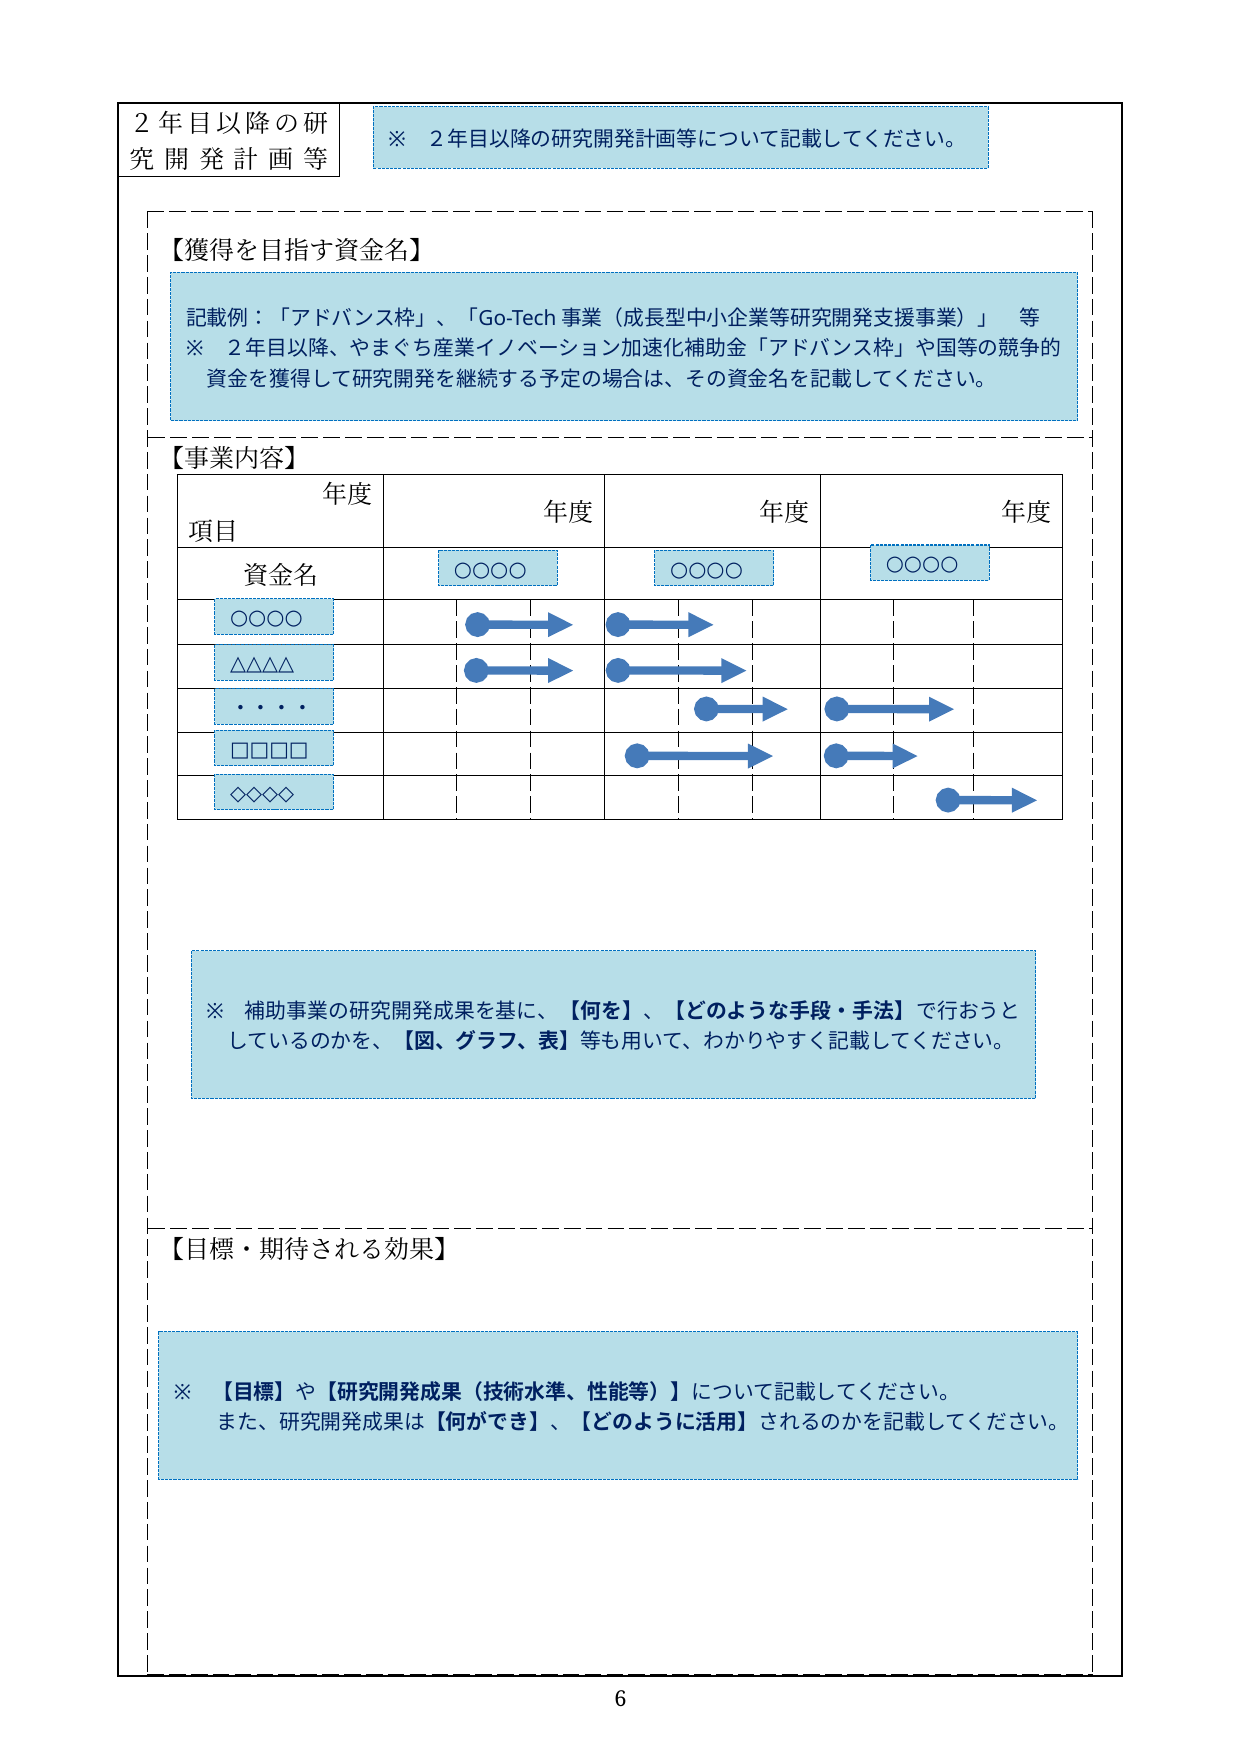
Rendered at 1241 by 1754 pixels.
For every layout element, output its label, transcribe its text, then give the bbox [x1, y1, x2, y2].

table_cell [119, 176, 1121, 1675]
table_header ２年目以降の研究開発計画等 [119, 104, 339, 176]
table_header [340, 104, 1121, 176]
